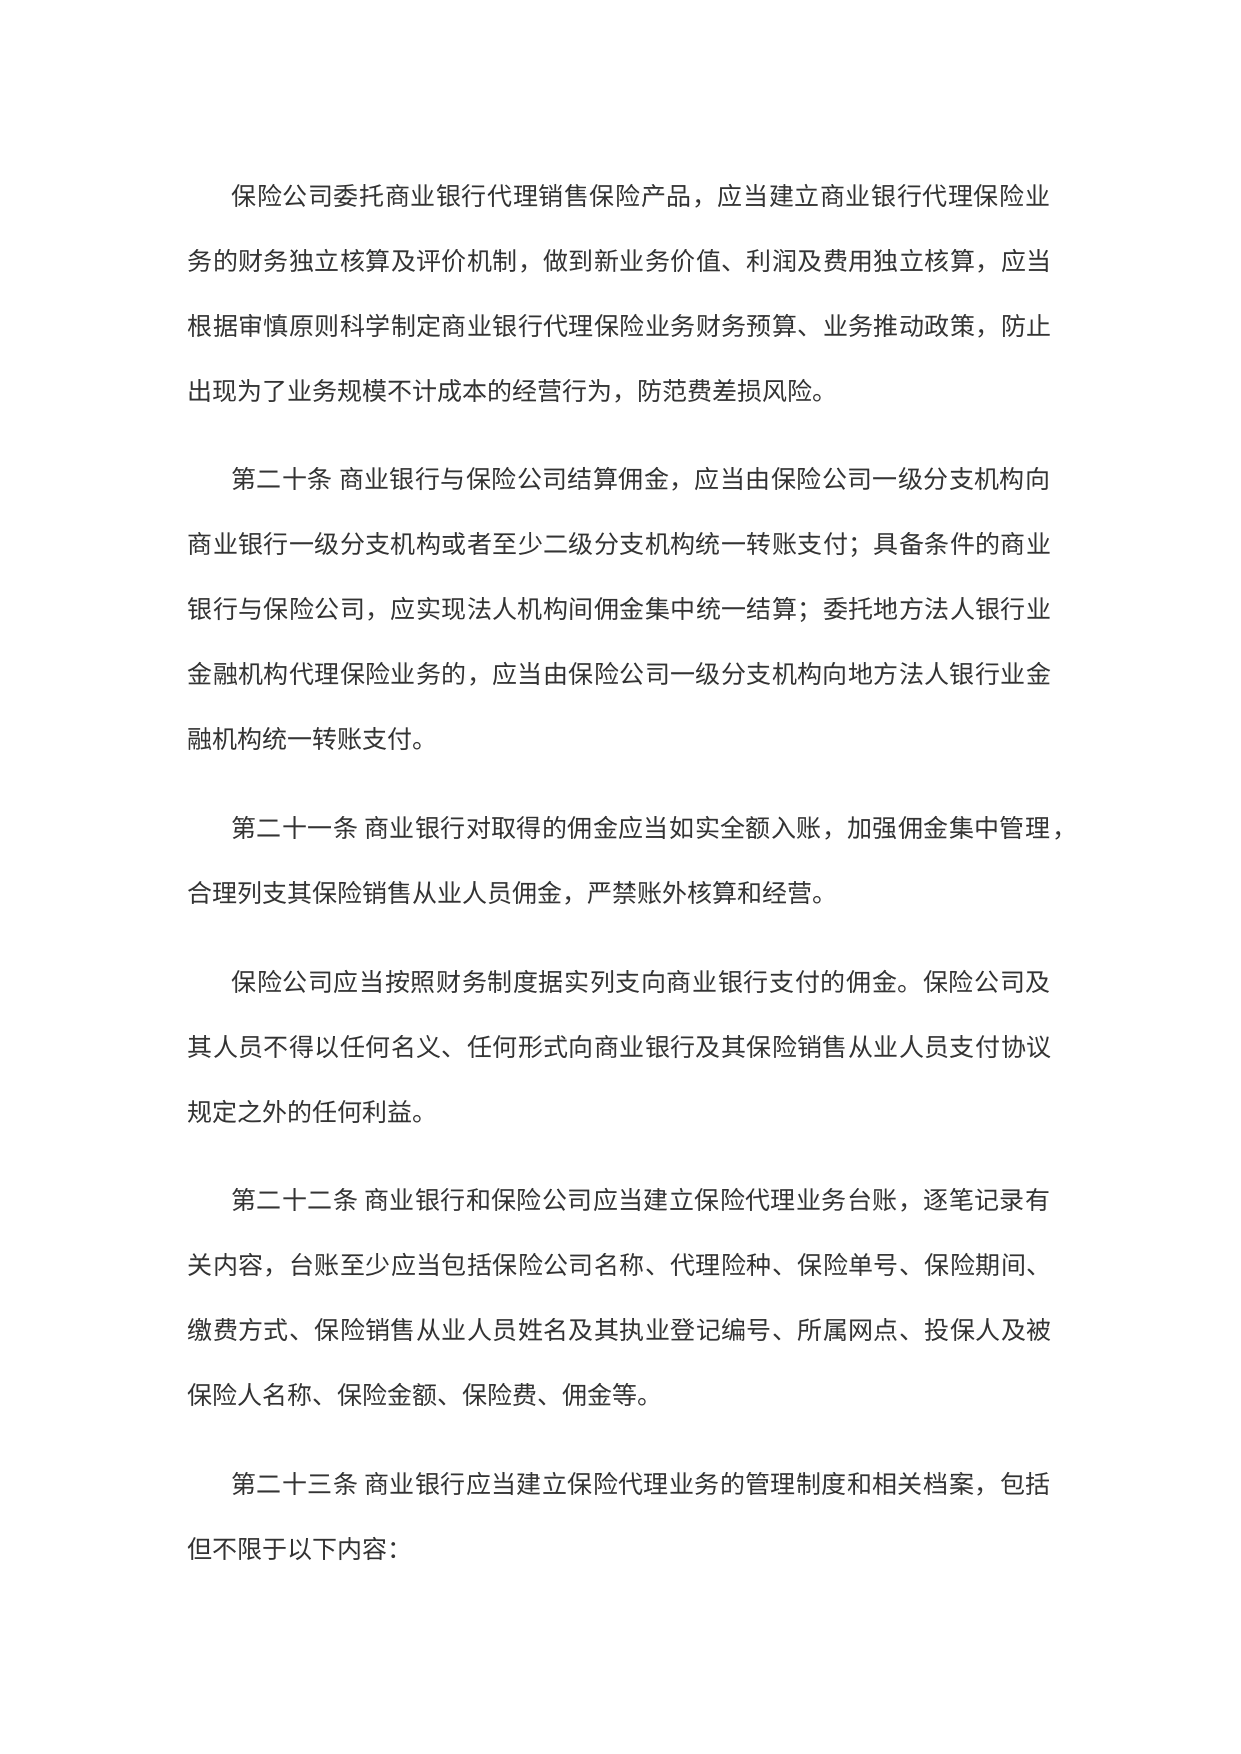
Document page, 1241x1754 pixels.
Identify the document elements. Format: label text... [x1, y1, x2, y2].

text 第二十三条 商业银行应当建立保险代理业务的管理制度和相关档案，包括但不限于以下内容： [187, 1450, 1053, 1580]
text 第二十条 商业银行与保险公司结算佣金，应当由保险公司一级分支机构向商业银行一级分支机构或者至少二级分支机构统一转账支付；具备条件的商业银行与保险公司，应实现法人机构间佣金集中统一结算；委托地方法人银行业金融机构代理保险业务的，应当由保险公司一级分支机构向地方法人银行业金融机构统一转账支付。 [187, 446, 1053, 771]
text 保险公司应当按照财务制度据实列支向商业银行支付的佣金。保险公司及其人员不得以任何名义、任何形式向商业银行及其保险销售从业人员支付协议规定之外的任何利益。 [187, 948, 1053, 1143]
text 第二十二条 商业银行和保险公司应当建立保险代理业务台账，逐笔记录有关内容，台账至少应当包括保险公司名称、代理险种、保险单号、保险期间、缴费方式、保险销售从业人员姓名及其执业登记编号、所属网点、投保人及被保险人名称、保险金额、保险费、佣金等。 [187, 1166, 1053, 1426]
text 保险公司委托商业银行代理销售保险产品，应当建立商业银行代理保险业务的财务独立核算及评价机制，做到新业务价值、利润及费用独立核算，应当根据审慎原则科学制定商业银行代理保险业务财务预算、业务推动政策，防止出现为了业务规模不计成本的经营行为，防范费差损风险。 [187, 162, 1053, 422]
text 第二十一条 商业银行对取得的佣金应当如实全额入账，加强佣金集中管理，合理列支其保险销售从业人员佣金，严禁账外核算和经营。 [187, 794, 1053, 924]
